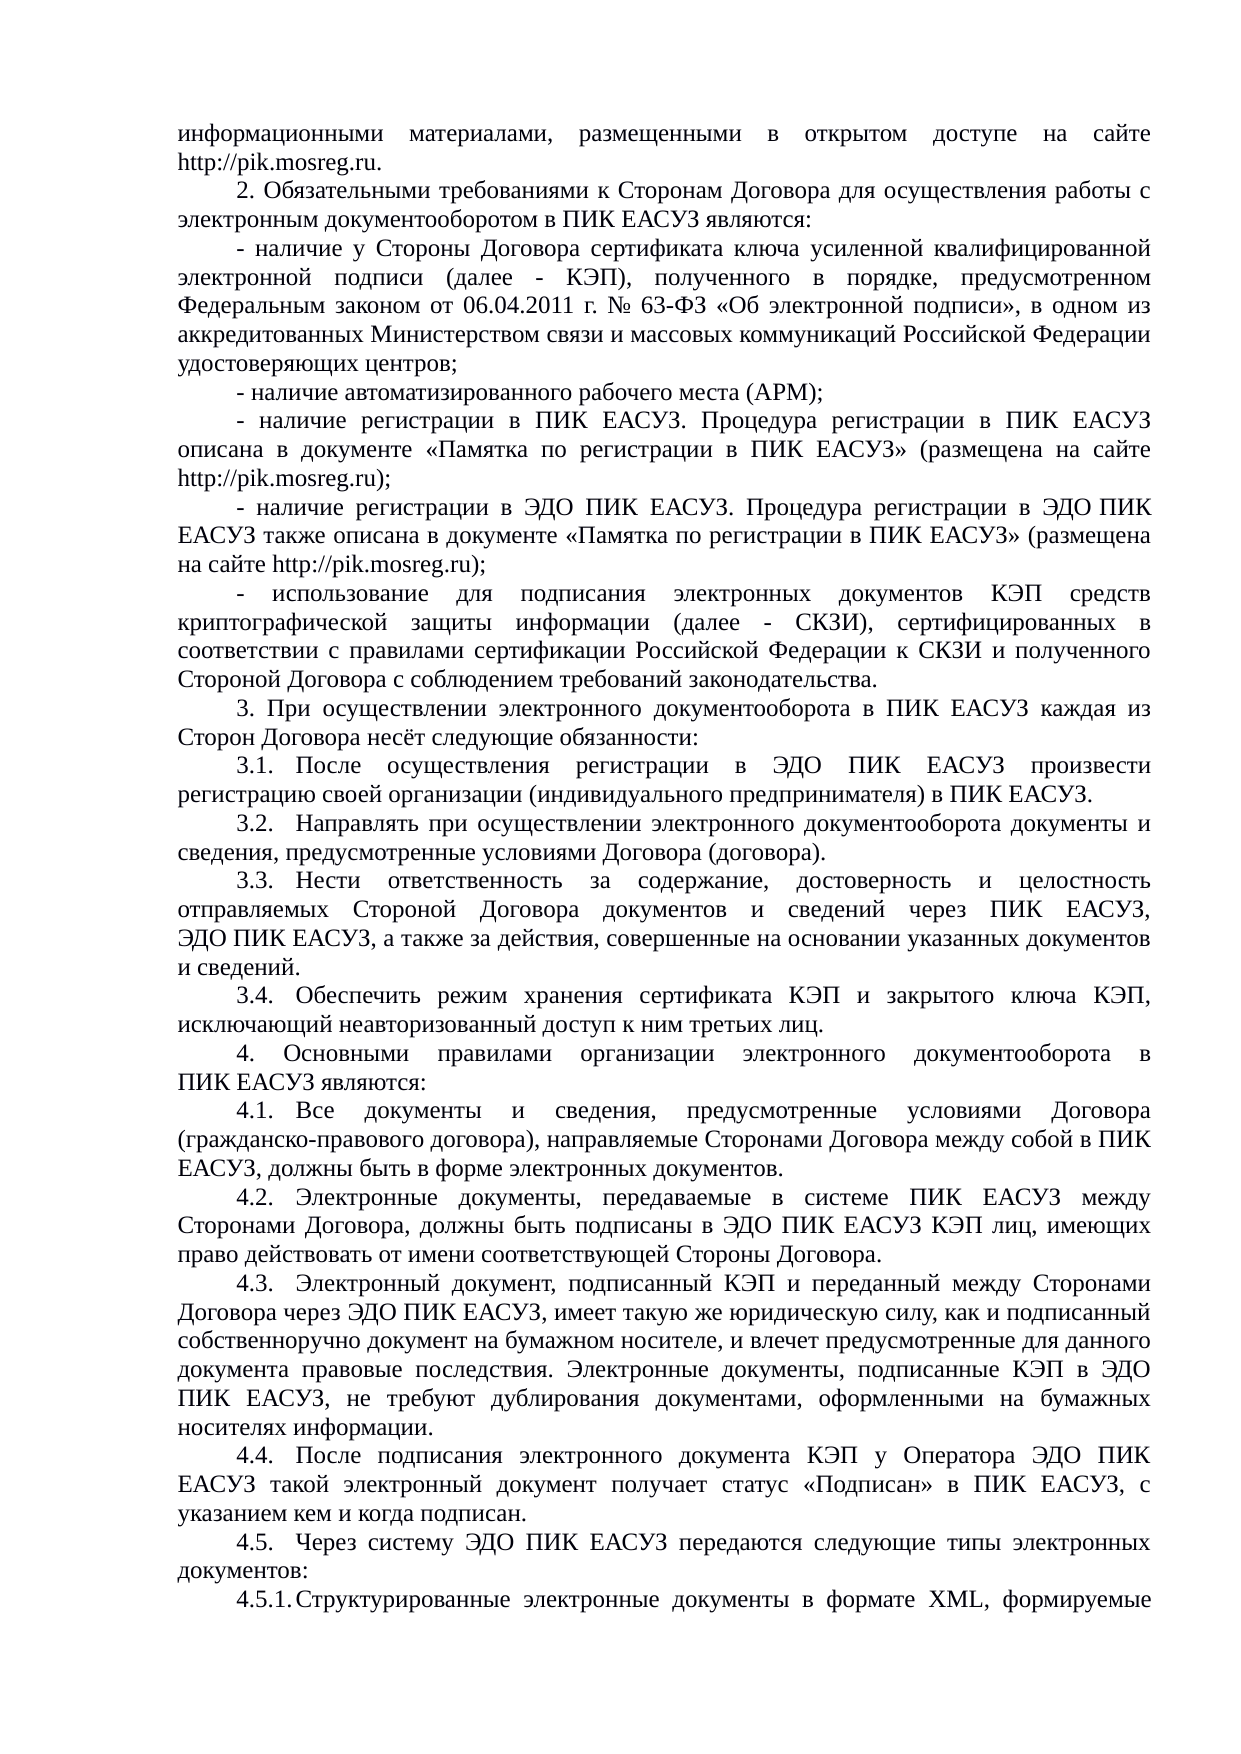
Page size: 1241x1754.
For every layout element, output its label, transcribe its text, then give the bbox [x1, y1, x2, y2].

list 3.3. Нести ответственность за содержание, достоверность и целостность отправляемых Стороной Договора документов и сведений через ПИК ЕАСУЗ, ЭДО ПИК ЕАСУЗ, а также за действия, совершенные на основании указанных документов и сведений. [177, 866, 1152, 981]
list - использование для подписания электронных документов КЭП средств криптографической защиты информации (далее - СКЗИ), сертифицированных в соответствии с правилами сертификации Российской Федерации к СКЗИ и полученного Стороной Договора с соблюдением требований законодательства. [177, 578, 1152, 693]
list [177, 1584, 1152, 1613]
list 4.3. Электронный документ, подписанный КЭП и переданный между Сторонами Договора через ЭДО ПИК ЕАСУЗ, имеет такую же юридическую силу, как и подписанный собственноручно документ на бумажном носителе, и влечет предусмотренные для данного документа правовые последствия. Электронные документы, подписанные КЭП в ЭДО ПИК ЕАСУЗ, не требуют дублирования документами, оформленными на бумажных носителях информации. [177, 1268, 1152, 1441]
list - наличие у Стороны Договора сертификата ключа усиленной квалифицированной электронной подписи (далее - КЭП), полученного в порядке, предусмотренном Федеральным законом от 06.04.2011 г. № 63-ФЗ «Об электронной подписи», в одном из аккредитованных Министерством связи и массовых коммуникаций Российской Федерации удостоверяющих центров; [177, 233, 1152, 377]
list 3. При осуществлении электронного документооборота в ПИК ЕАСУЗ каждая из Сторон Договора несёт следующие обязанности: [177, 693, 1152, 751]
list - наличие автоматизированного рабочего места (АРМ); [177, 377, 1152, 406]
list 3.1. После осуществления регистрации в ЭДО ПИК ЕАСУЗ произвести регистрацию своей организации (индивидуального предпринимателя) в ПИК ЕАСУЗ. [177, 751, 1152, 808]
list - наличие регистрации в ЭДО ПИК ЕАСУЗ. Процедура регистрации в ЭДО ПИК ЕАСУЗ также описана в документе «Памятка по регистрации в ПИК ЕАСУЗ» (размещена на сайте http://pik.mosreg.ru); [177, 492, 1152, 578]
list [177, 118, 1152, 176]
list - наличие регистрации в ПИК ЕАСУЗ. Процедура регистрации в ПИК ЕАСУЗ описана в документе «Памятка по регистрации в ПИК ЕАСУЗ» (размещена на сайте http://pik.mosreg.ru); [177, 406, 1152, 492]
list 4.1. Все документы и сведения, предусмотренные условиями Договора (гражданско-правового договора), направляемые Сторонами Договора между собой в ПИК ЕАСУЗ, должны быть в форме электронных документов. [177, 1096, 1152, 1182]
list 4.2. Электронные документы, передаваемые в системе ПИК ЕАСУЗ между Сторонами Договора, должны быть подписаны в ЭДО ПИК ЕАСУЗ КЭП лиц, имеющих право действовать от имени соответствующей Стороны Договора. [177, 1182, 1152, 1268]
list 4. Основными правилами организации электронного документооборота в ПИК ЕАСУЗ являются: [177, 1038, 1152, 1096]
list 3.4. Обеспечить режим хранения сертификата КЭП и закрытого ключа КЭП, исключающий неавторизованный доступ к ним третьих лиц. [177, 981, 1152, 1038]
list 2. Обязательными требованиями к Сторонам Договора для осуществления работы с электронным документооборотом в ПИК ЕАСУЗ являются: [177, 176, 1152, 233]
list 4.4. После подписания электронного документа КЭП у Оператора ЭДО ПИК ЕАСУЗ такой электронный документ получает статус «Подписан» в ПИК ЕАСУЗ, с указанием кем и когда подписан. [177, 1441, 1152, 1527]
list 3.2. Направлять при осуществлении электронного документооборота документы и сведения, предусмотренные условиями Договора (договора). [177, 808, 1152, 866]
list 4.5. Через систему ЭДО ПИК ЕАСУЗ передаются следующие типы электронных документов: [177, 1527, 1152, 1584]
